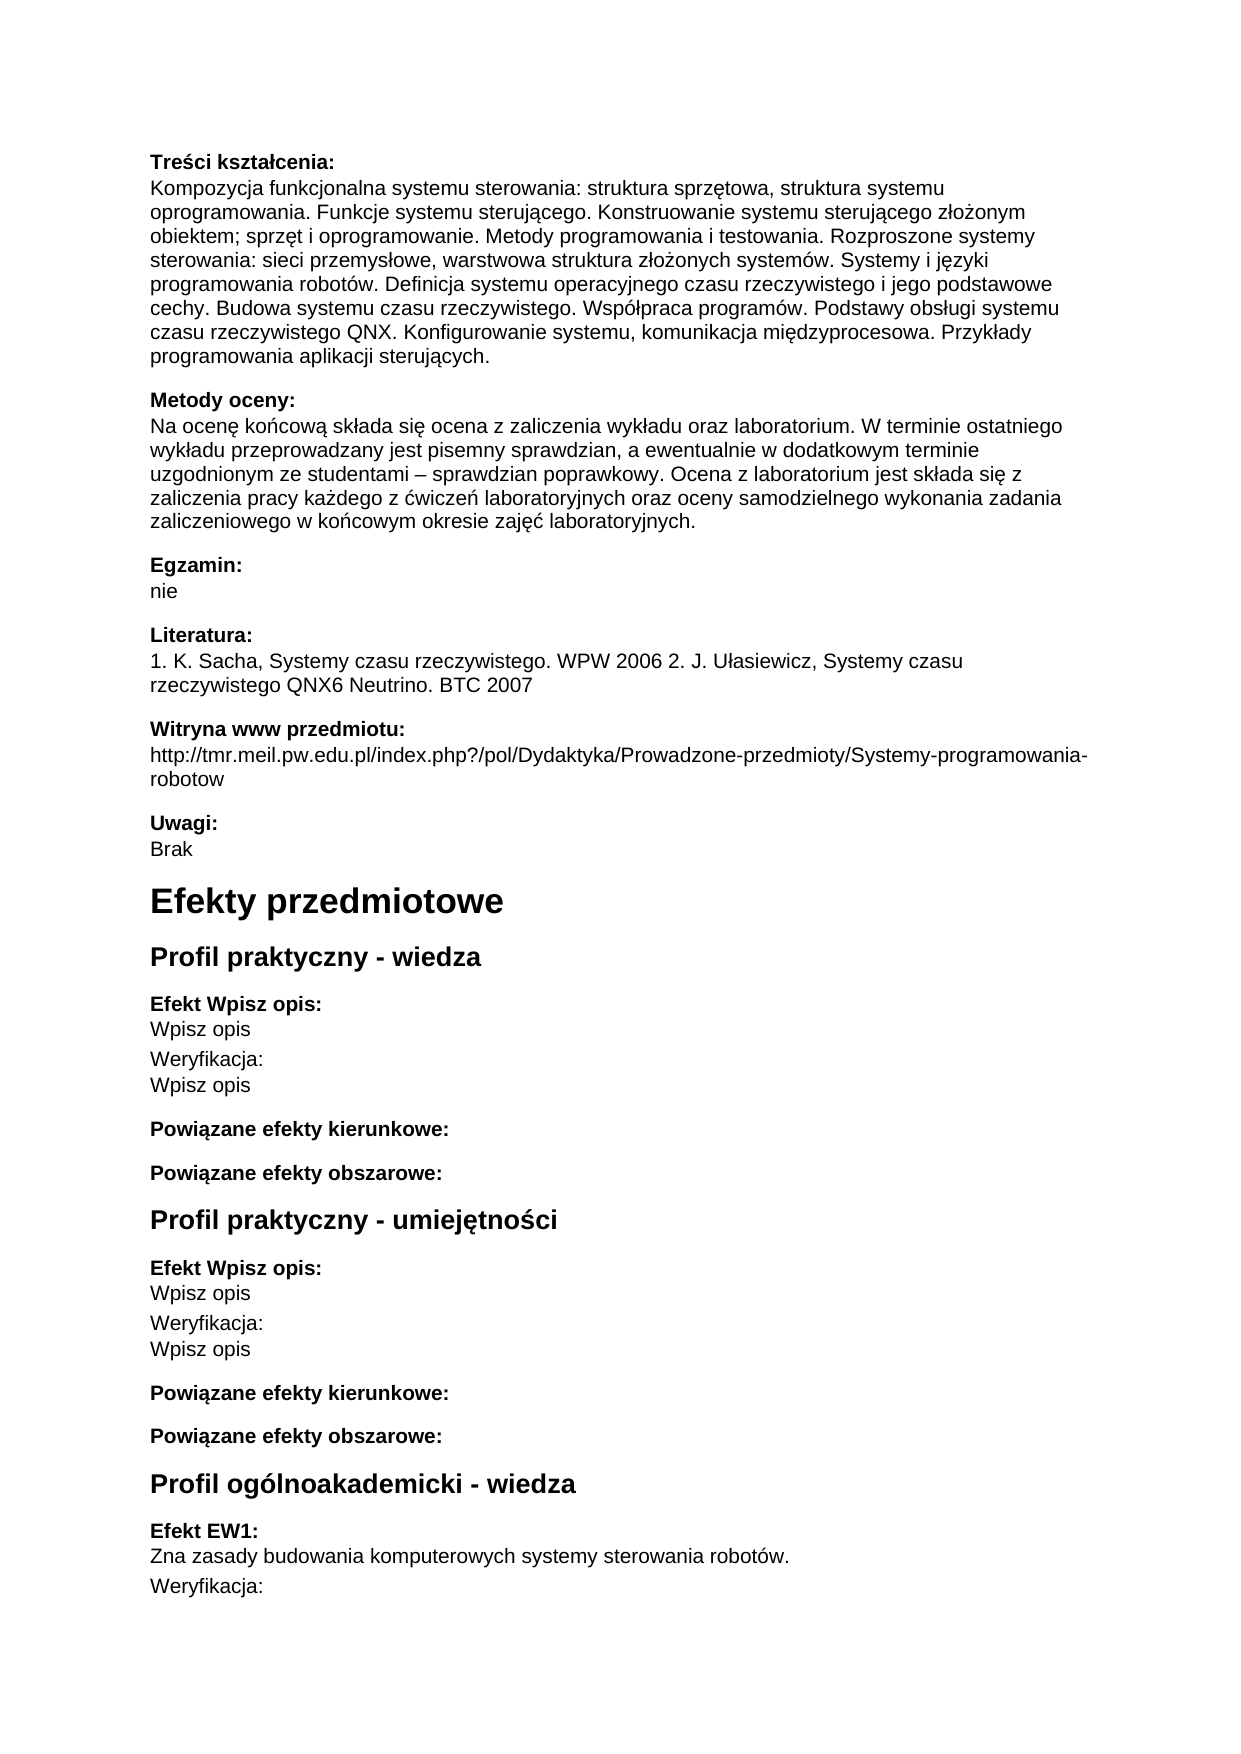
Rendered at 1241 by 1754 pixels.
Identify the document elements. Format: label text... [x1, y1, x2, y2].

text Wpisz opis [150, 1337, 1090, 1361]
text Egzamin: [150, 553, 1090, 577]
text Powiązane efekty kierunkowe: [150, 1380, 1090, 1404]
text 1. K. Sacha, Systemy czasu rzeczywistego. WPW 2006 2. J. Ułasiewicz, Systemy czasu rzeczywistego QNX6 Neutrino. BTC 2007 [150, 649, 1090, 697]
text Powiązane efekty kierunkowe: [150, 1117, 1090, 1141]
text Uwagi: [150, 810, 1090, 834]
text nie [150, 579, 1090, 603]
text Weryfikacja: [150, 1311, 1090, 1334]
text Efekt EW1: [150, 1519, 1090, 1543]
text Brak [150, 836, 1090, 860]
text Wpisz opis [150, 1017, 1090, 1041]
text Kompozycja funkcjonalna systemu sterowania: struktura sprzętowa, struktura systemu oprogramowania. Funkcje systemu sterującego. Konstruowanie systemu sterującego złożonym obiektem; sprzęt i oprogramowanie. Metody programowania i testowania. Rozproszone systemy sterowania: sieci przemysłowe, warstwowa struktura złożonych systemów. Systemy i języki programowania robotów. Definicja systemu operacyjnego czasu rzeczywistego i jego podstawowe cechy. Budowa systemu czasu rzeczywistego. Współpraca programów. Podstawy obsługi systemu czasu rzeczywistego QNX. Konfigurowanie systemu, komunikacja międzyprocesowa. Przykłady programowania aplikacji sterujących. [150, 176, 1090, 368]
text Powiązane efekty obszarowe: [150, 1161, 1090, 1184]
subtitle Efekty przedmiotowe [150, 880, 1090, 921]
text Literatura: [150, 623, 1090, 647]
text Witryna www przedmiotu: [150, 717, 1090, 741]
subtitle Profil ogólnoakademicki - wiedza [150, 1468, 1090, 1499]
text Zna zasady budowania komputerowych systemy sterowania robotów. [150, 1544, 1090, 1568]
text Treści kształcenia: [150, 150, 1090, 174]
text Weryfikacja: [150, 1047, 1090, 1071]
text Wpisz opis [150, 1073, 1090, 1097]
text Efekt Wpisz opis: [150, 1255, 1090, 1279]
text Metody oceny: [150, 387, 1090, 411]
text Na ocenę końcową składa się ocena z zaliczenia wykładu oraz laboratorium. W terminie ostatniego wykładu przeprowadzany jest pisemny sprawdzian, a ewentualnie w dodatkowym terminie uzgodnionym ze studentami – sprawdzian poprawkowy. Ocena z laboratorium jest składa się z zaliczenia pracy każdego z ćwiczeń laboratoryjnych oraz oceny samodzielnego wykonania zadania zaliczeniowego w końcowym okresie zajęć laboratoryjnych. [150, 413, 1090, 533]
subtitle Profil praktyczny - wiedza [150, 941, 1090, 972]
text Efekt Wpisz opis: [150, 992, 1090, 1016]
text http://tmr.meil.pw.edu.pl/index.php?/pol/Dydaktyka/Prowadzone-przedmioty/Systemy-programowania-robotow [150, 743, 1090, 791]
text Weryfikacja: [150, 1574, 1090, 1598]
text Powiązane efekty obszarowe: [150, 1424, 1090, 1448]
text Wpisz opis [150, 1280, 1090, 1304]
subtitle Profil praktyczny - umiejętności [150, 1204, 1090, 1236]
